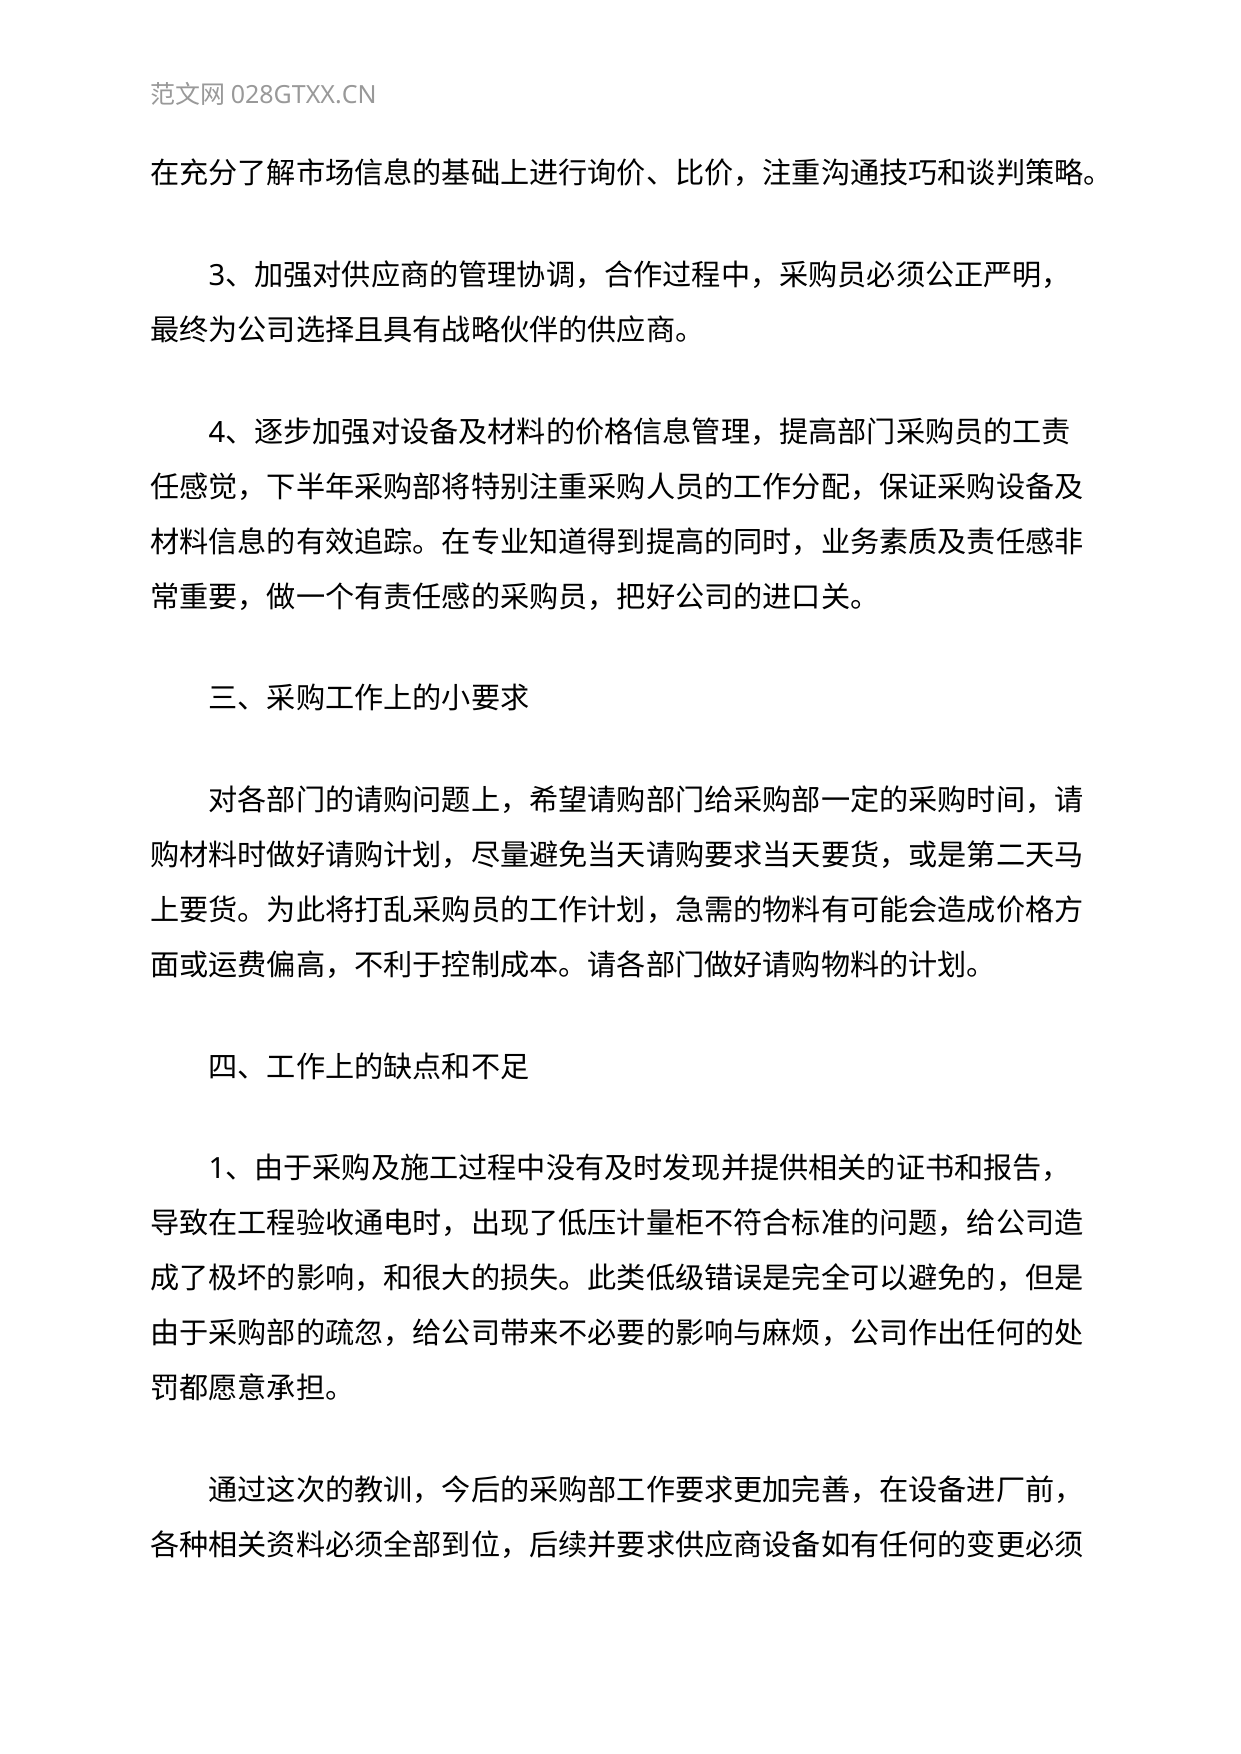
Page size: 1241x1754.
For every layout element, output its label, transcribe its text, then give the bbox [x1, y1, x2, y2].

text 三、采购工作上的小要求 [150, 675, 1090, 717]
text 4、逐步加强对设备及材料的价格信息管理，提高部门采购员的工责任感觉，下半年采购部将特别注重采购人员的工作分配，保证采购设备及材料信息的有效追踪。在专业知道得到提高的同时，业务素质及责任感非常重要，做一个有责任感的采购员，把好公司的进口关。 [150, 408, 1090, 616]
text 四、工作上的缺点和不足 [150, 1043, 1090, 1086]
text 1、由于采购及施工过程中没有及时发现并提供相关的证书和报告，导致在工程验收通电时，出现了低压计量柜不符合标准的问题，给公司造成了极坏的影响，和很大的损失。此类低级错误是完全可以避免的，但是由于采购部的疏忽，给公司带来不必要的影响与麻烦，公司作出任何的处罚都愿意承担。 [150, 1145, 1090, 1407]
text 3、加强对供应商的管理协调，合作过程中，采购员必须公正严明，最终为公司选择且具有战略伙伴的供应商。 [150, 252, 1090, 349]
text 对各部门的请购问题上，希望请购部门给采购部一定的采购时间，请购材料时做好请购计划，尽量避免当天请购要求当天要货，或是第二天马上要货。为此将打乱采购员的工作计划，急需的物料有可能会造成价格方面或运费偏高，不利于控制成本。请各部门做好请购物料的计划。 [150, 777, 1090, 984]
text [150, 1467, 1090, 1564]
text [150, 150, 1090, 192]
